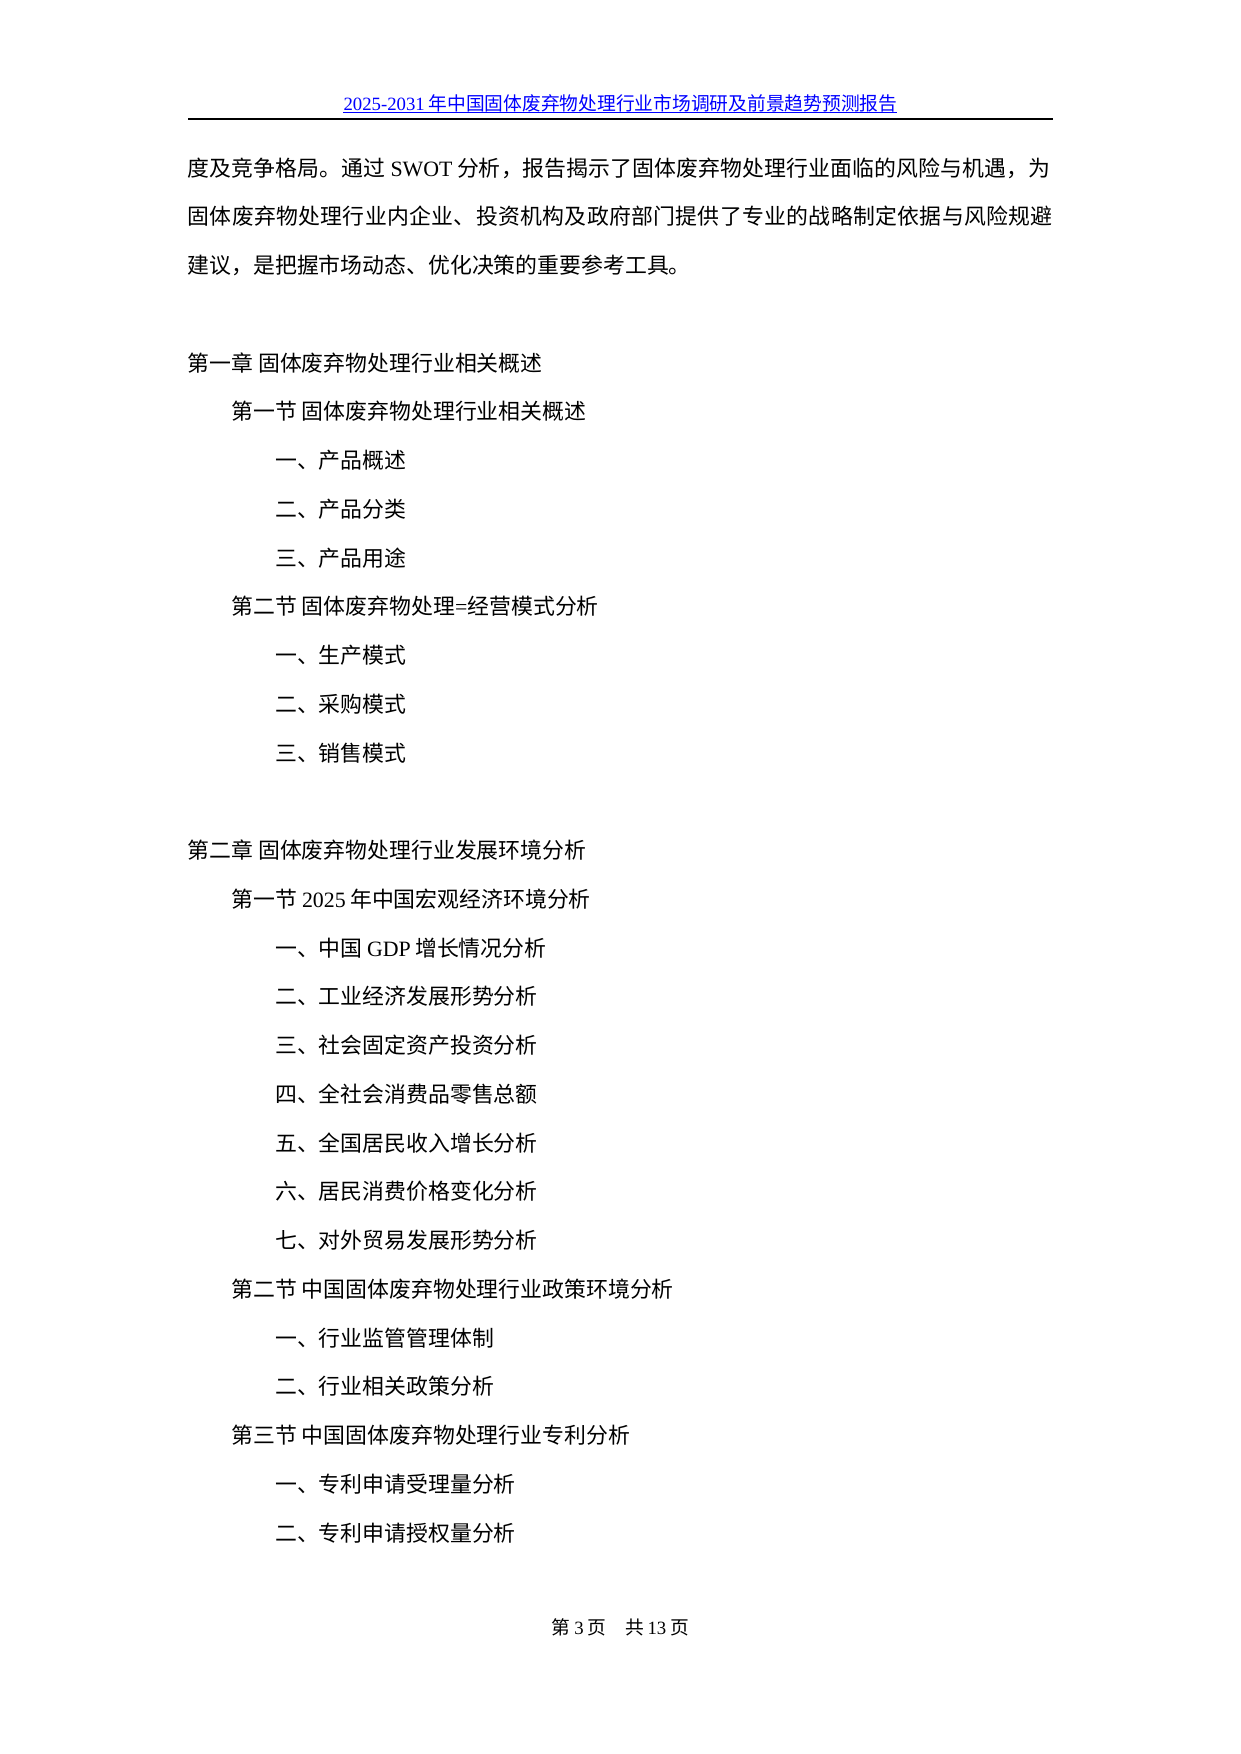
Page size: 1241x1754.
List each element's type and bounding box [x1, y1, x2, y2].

text [187, 150, 1053, 1548]
